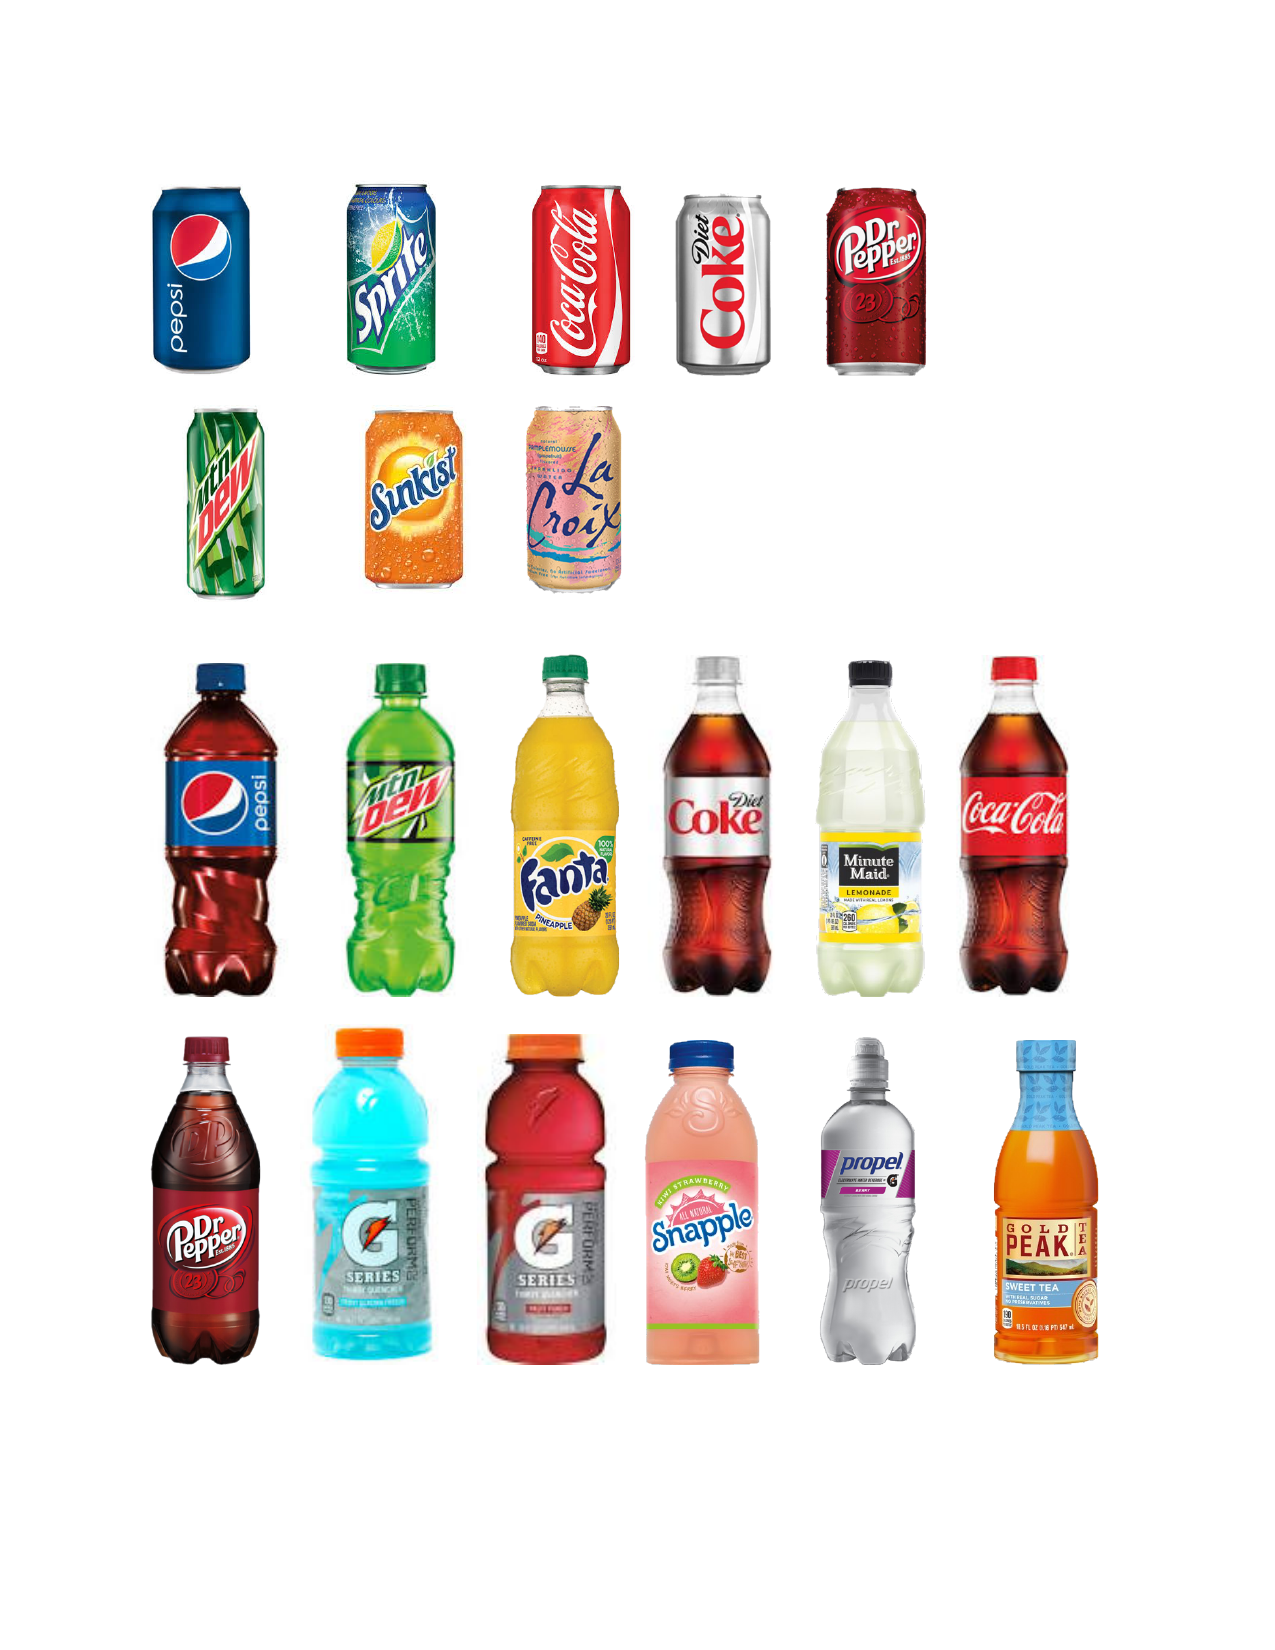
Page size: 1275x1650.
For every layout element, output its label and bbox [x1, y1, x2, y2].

picture [944, 655, 1084, 997]
picture [300, 180, 482, 376]
picture [525, 185, 636, 376]
picture [150, 663, 293, 997]
picture [150, 1036, 261, 1365]
picture [330, 663, 473, 997]
picture [993, 1040, 1099, 1365]
picture [647, 655, 787, 997]
picture [509, 654, 620, 997]
picture [675, 193, 771, 376]
picture [476, 1034, 617, 1365]
picture [150, 184, 252, 376]
picture [815, 660, 926, 997]
picture [318, 405, 507, 594]
picture [300, 1024, 439, 1365]
picture [644, 1040, 760, 1365]
picture [525, 406, 622, 594]
picture [150, 405, 300, 602]
picture [797, 1037, 938, 1365]
picture [825, 187, 927, 376]
